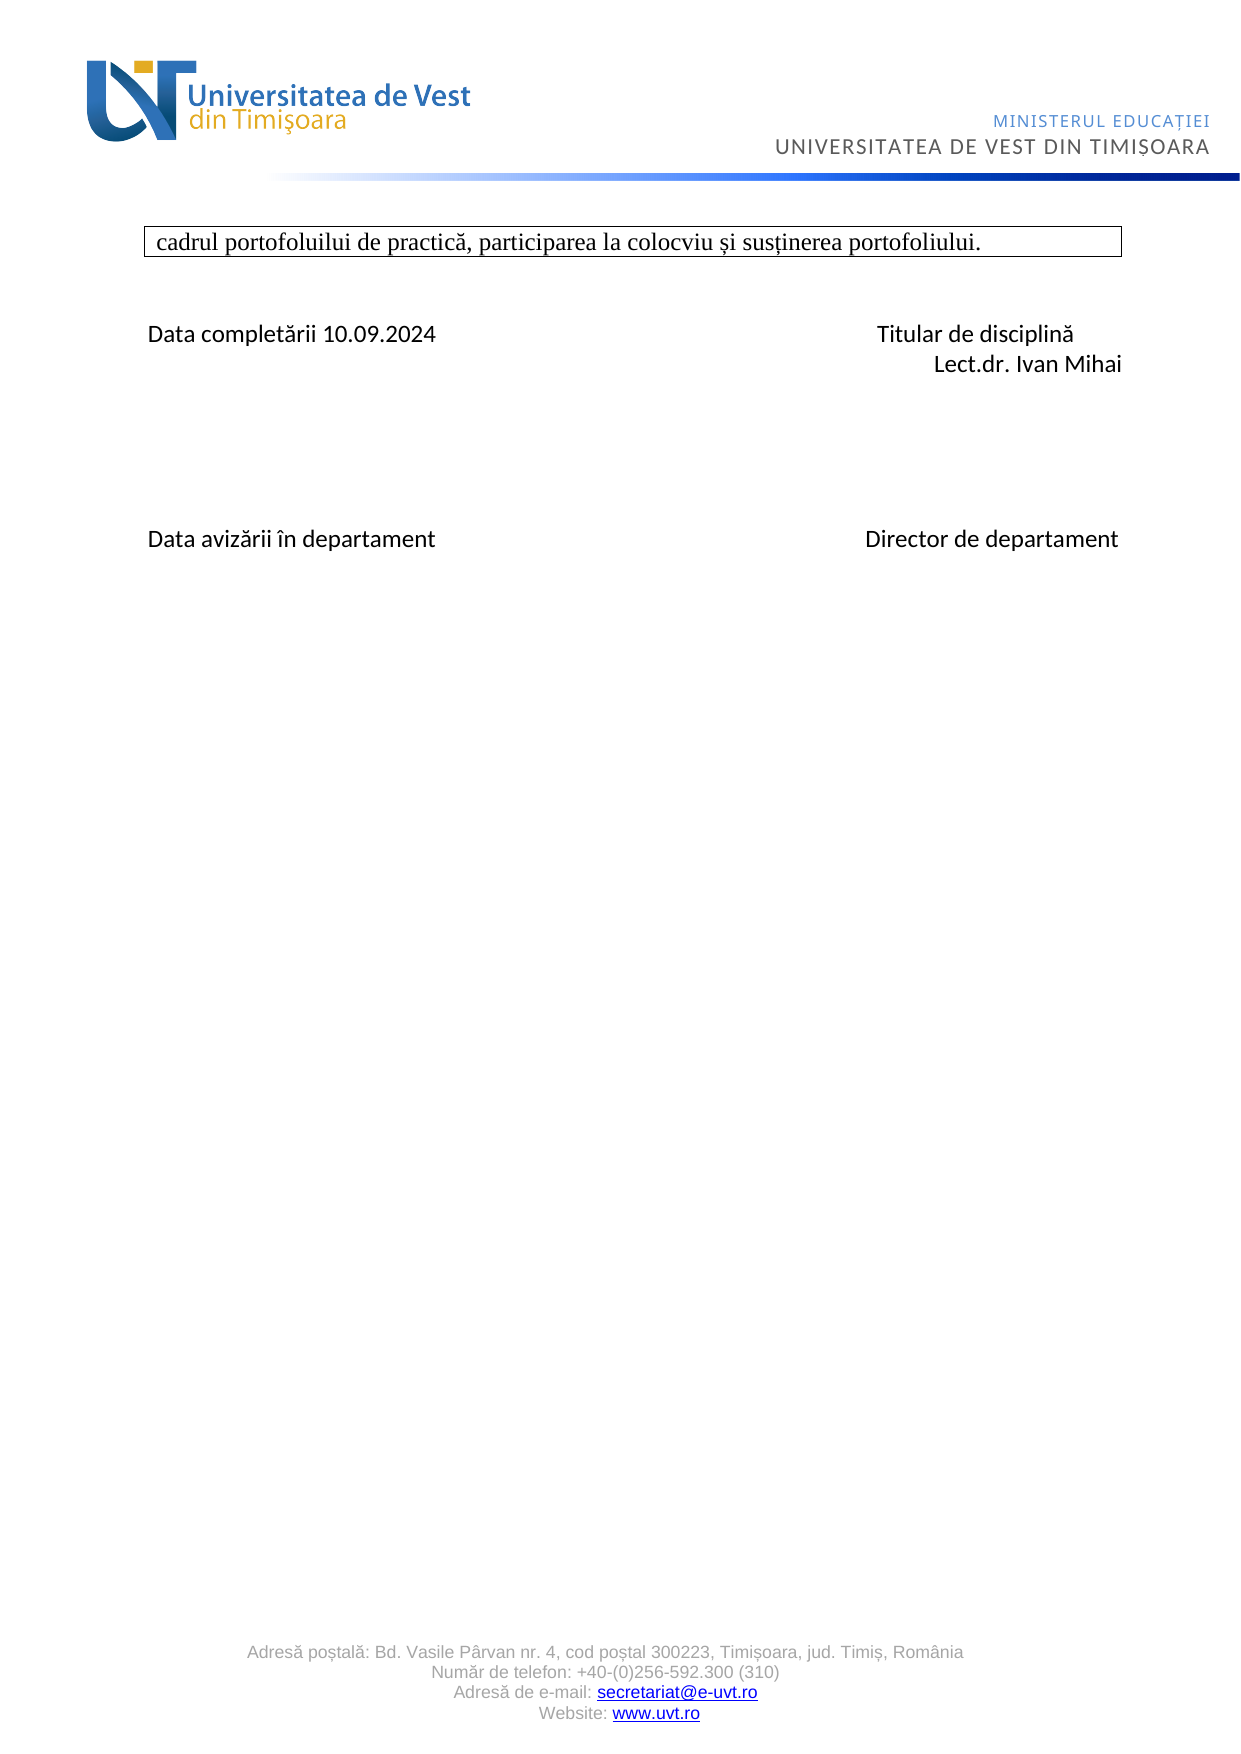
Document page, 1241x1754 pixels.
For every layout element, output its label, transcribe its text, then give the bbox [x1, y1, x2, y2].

picture [75, 30, 482, 171]
text Lect.dr. Ivan Mihai [148, 348, 1122, 379]
text Data completării 10.09.2024 Titular de disciplină [148, 318, 1122, 348]
text Data avizării în departament Director de departament [148, 523, 1122, 553]
picture [266, 173, 1240, 181]
